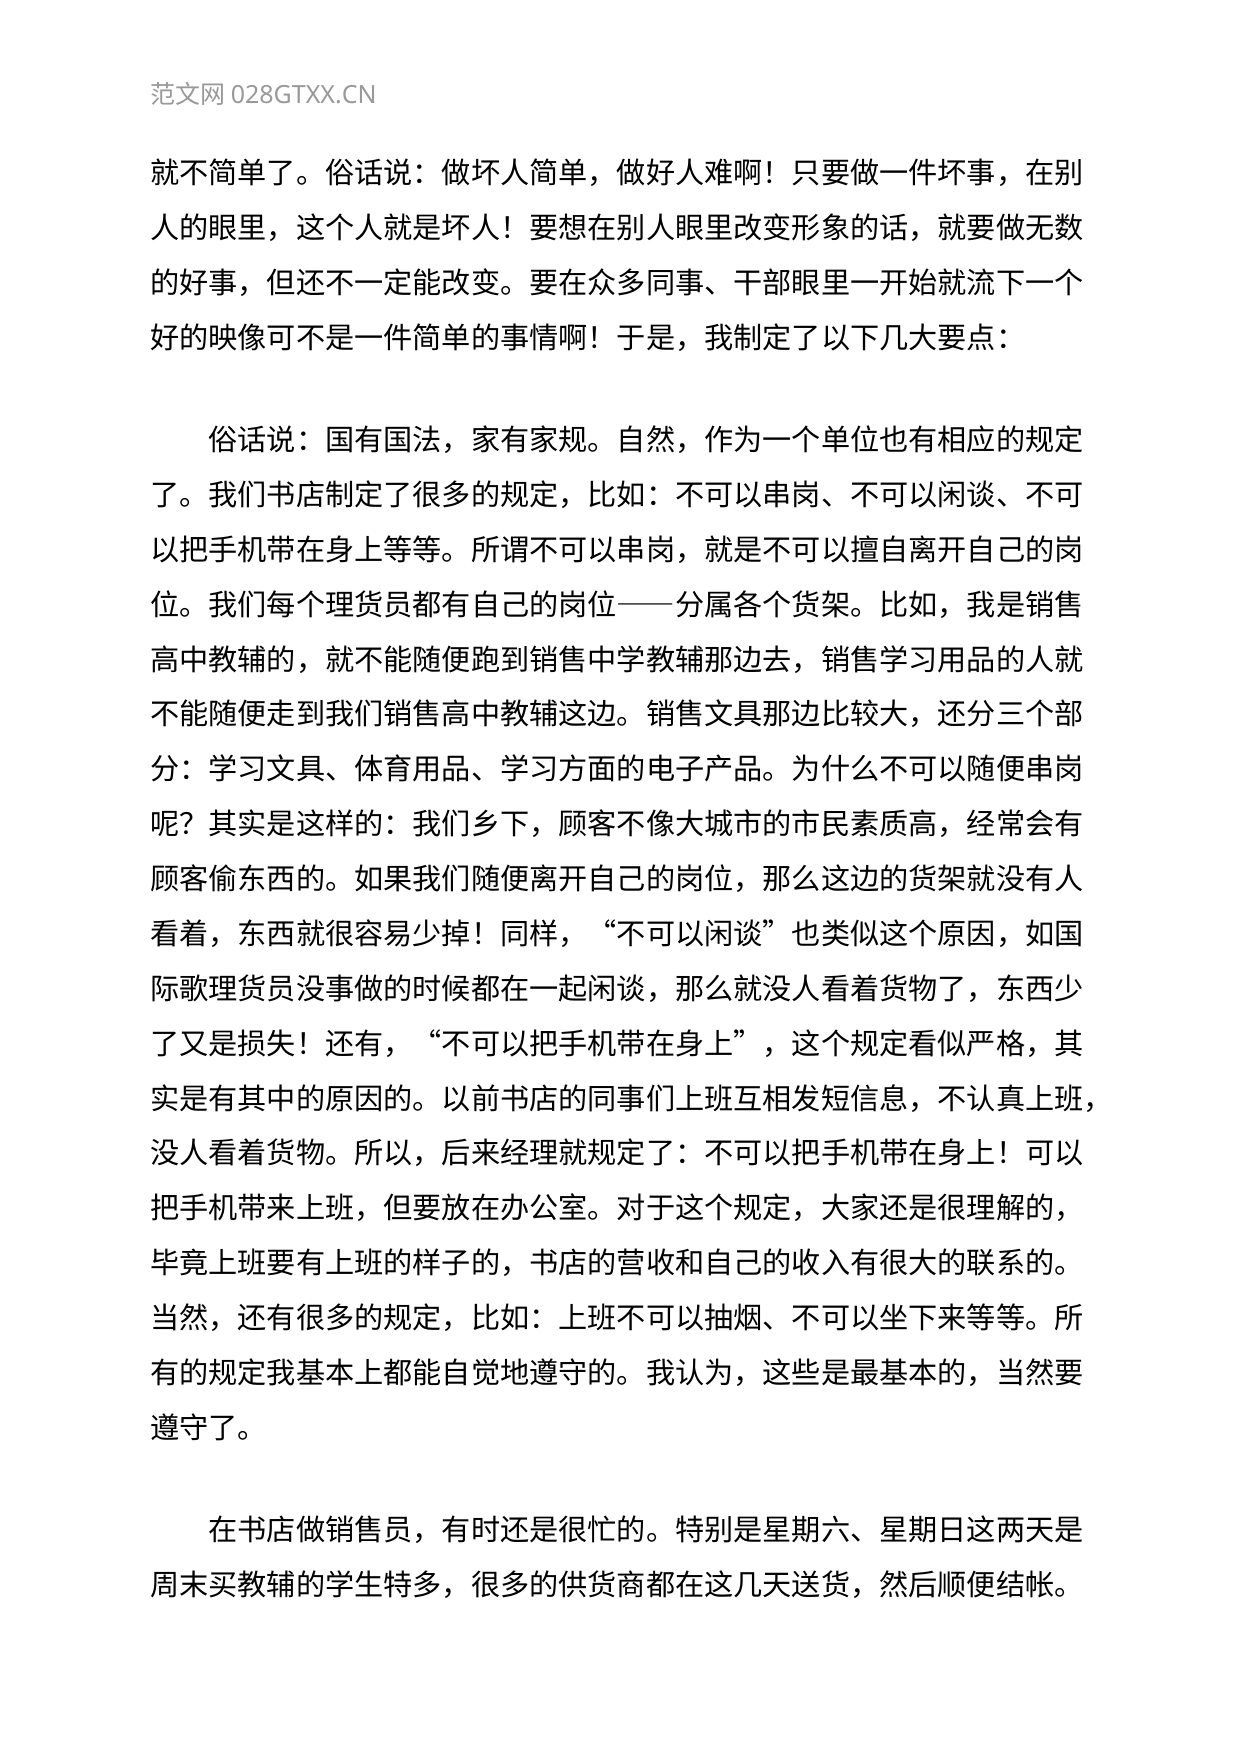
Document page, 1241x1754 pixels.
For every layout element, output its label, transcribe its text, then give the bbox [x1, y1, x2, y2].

text 俗话说：国有国法，家有家规。自然，作为一个单位也有相应的规定了。我们书店制定了很多的规定，比如：不可以串岗、不可以闲谈、不可以把手机带在身上等等。所谓不可以串岗，就是不可以擅自离开自己的岗位。我们每个理货员都有自己的岗位——分属各个货架。比如，我是销售高中教辅的，就不能随便跑到销售中学教辅那边去，销售学习用品的人就不能随便走到我们销售高中教辅这边。销售文具那边比较大，还分三个部分：学习文具、体育用品、学习方面的电子产品。为什么不可以随便串岗呢？其实是这样的：我们乡下，顾客不像大城市的市民素质高，经常会有顾客偷东西的。如果我们随便离开自己的岗位，那么这边的货架就没有人看着，东西就很容易少掉！同样，“不可以闲谈”也类似这个原因，如国际歌理货员没事做的时候都在一起闲谈，那么就没人看着货物了，东西少了又是损失！还有，“不可以把手机带在身上”，这个规定看似严格，其实是有其中的原因的。以前书店的同事们上班互相发短信息，不认真上班，没人看着货物。所以，后来经理就规定了：不可以把手机带在身上！可以把手机带来上班，但要放在办公室。对于这个规定，大家还是很理解的，毕竟上班要有上班的样子的，书店的营收和自己的收入有很大的联系的。当然，还有很多的规定，比如：上班不可以抽烟、不可以坐下来等等。所有的规定我基本上都能自觉地遵守的。我认为，这些是最基本的，当然要遵守了。 [150, 416, 1090, 1447]
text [150, 1506, 1090, 1603]
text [150, 150, 1090, 357]
